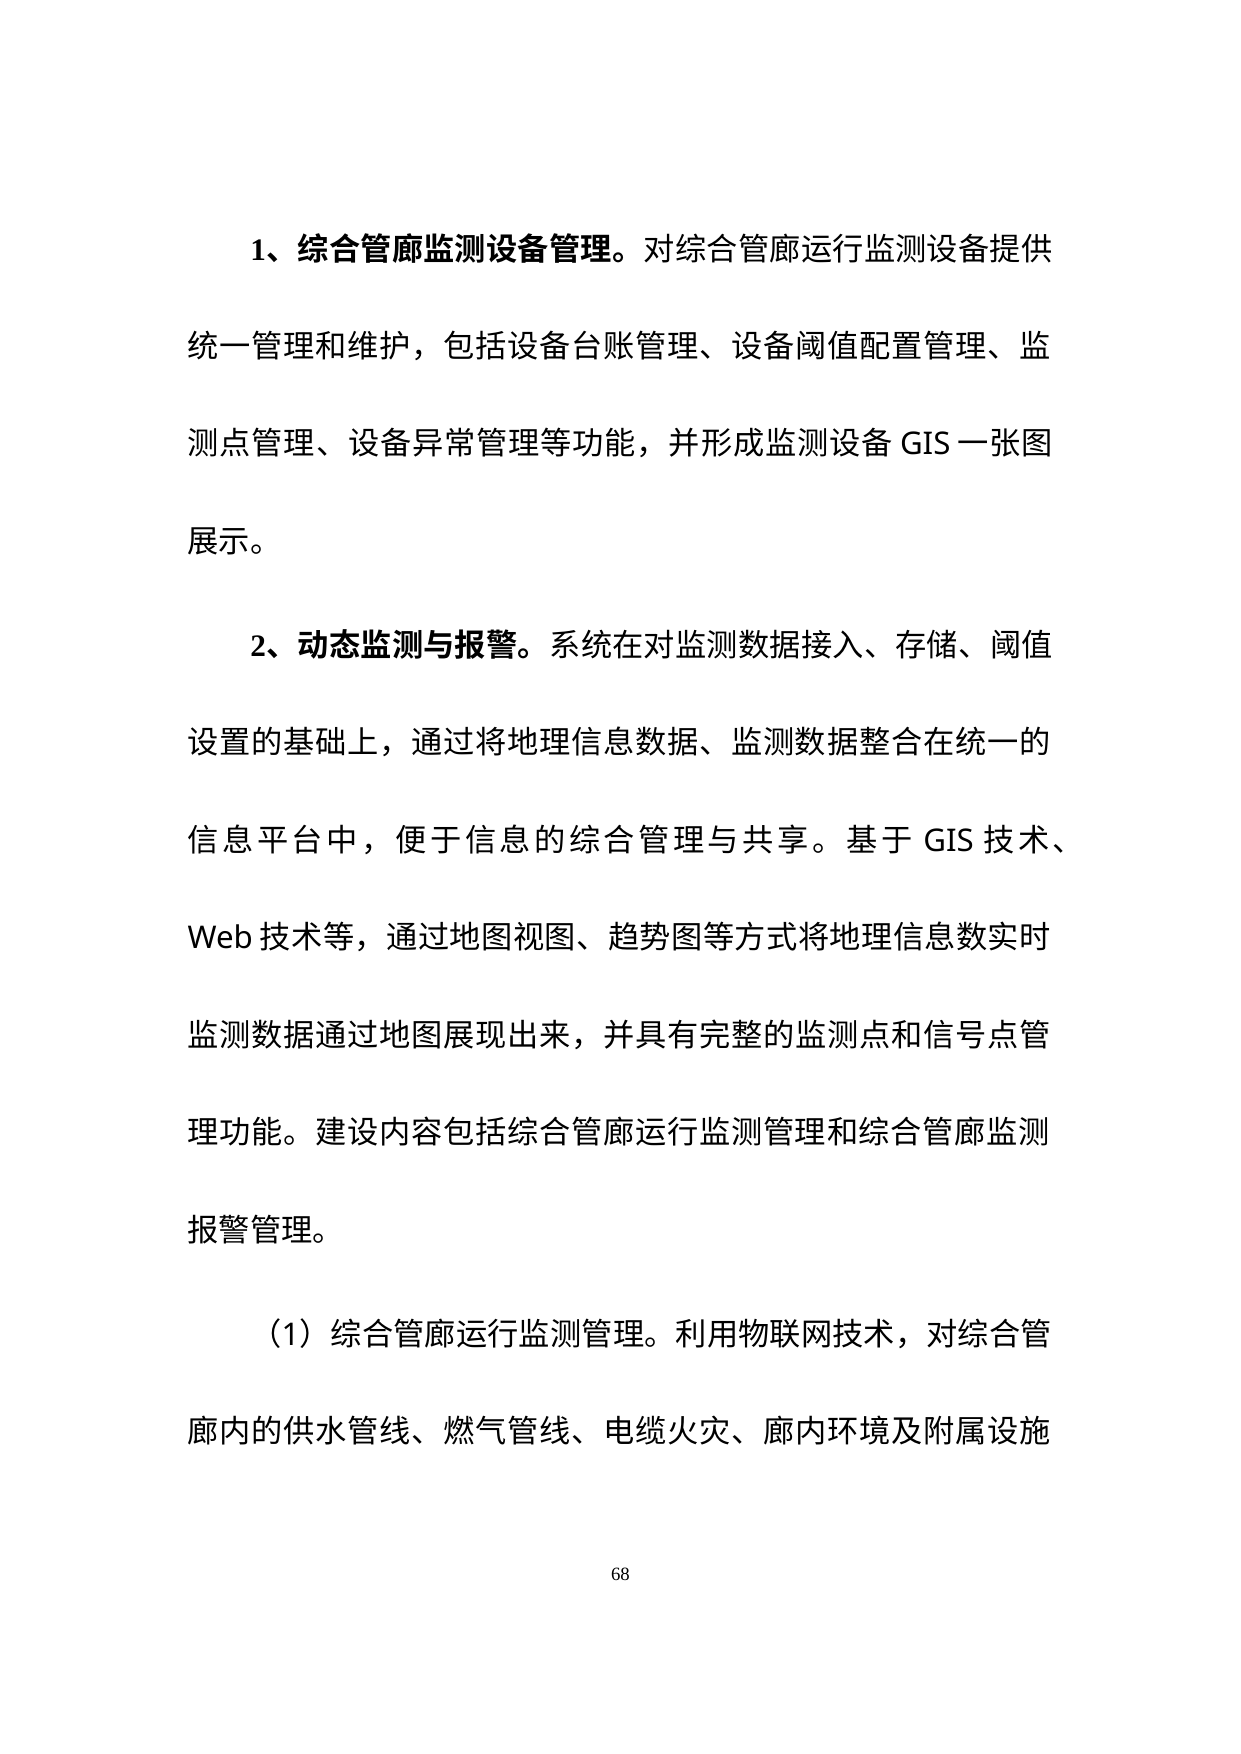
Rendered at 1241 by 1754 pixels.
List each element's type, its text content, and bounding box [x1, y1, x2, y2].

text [187, 1299, 1053, 1461]
text 1、综合管廊监测设备管理。对综合管廊运行监测设备提供统一管理和维护，包括设备台账管理、设备阈值配置管理、监测点管理、设备异常管理等功能，并形成监测设备GIS一张图展示。 [187, 214, 1053, 571]
text 2、动态监测与报警。系统在对监测数据接入、存储、阈值设置的基础上，通过将地理信息数据、监测数据整合在统一的信息平台中，便于信息的综合管理与共享。基于GIS技术、Web技术等，通过地图视图、趋势图等方式将地理信息数实时监测数据通过地图展现出来，并具有完整的监测点和信号点管理功能。建设内容包括综合管廊运行监测管理和综合管廊监测报警管理。 [187, 610, 1053, 1260]
